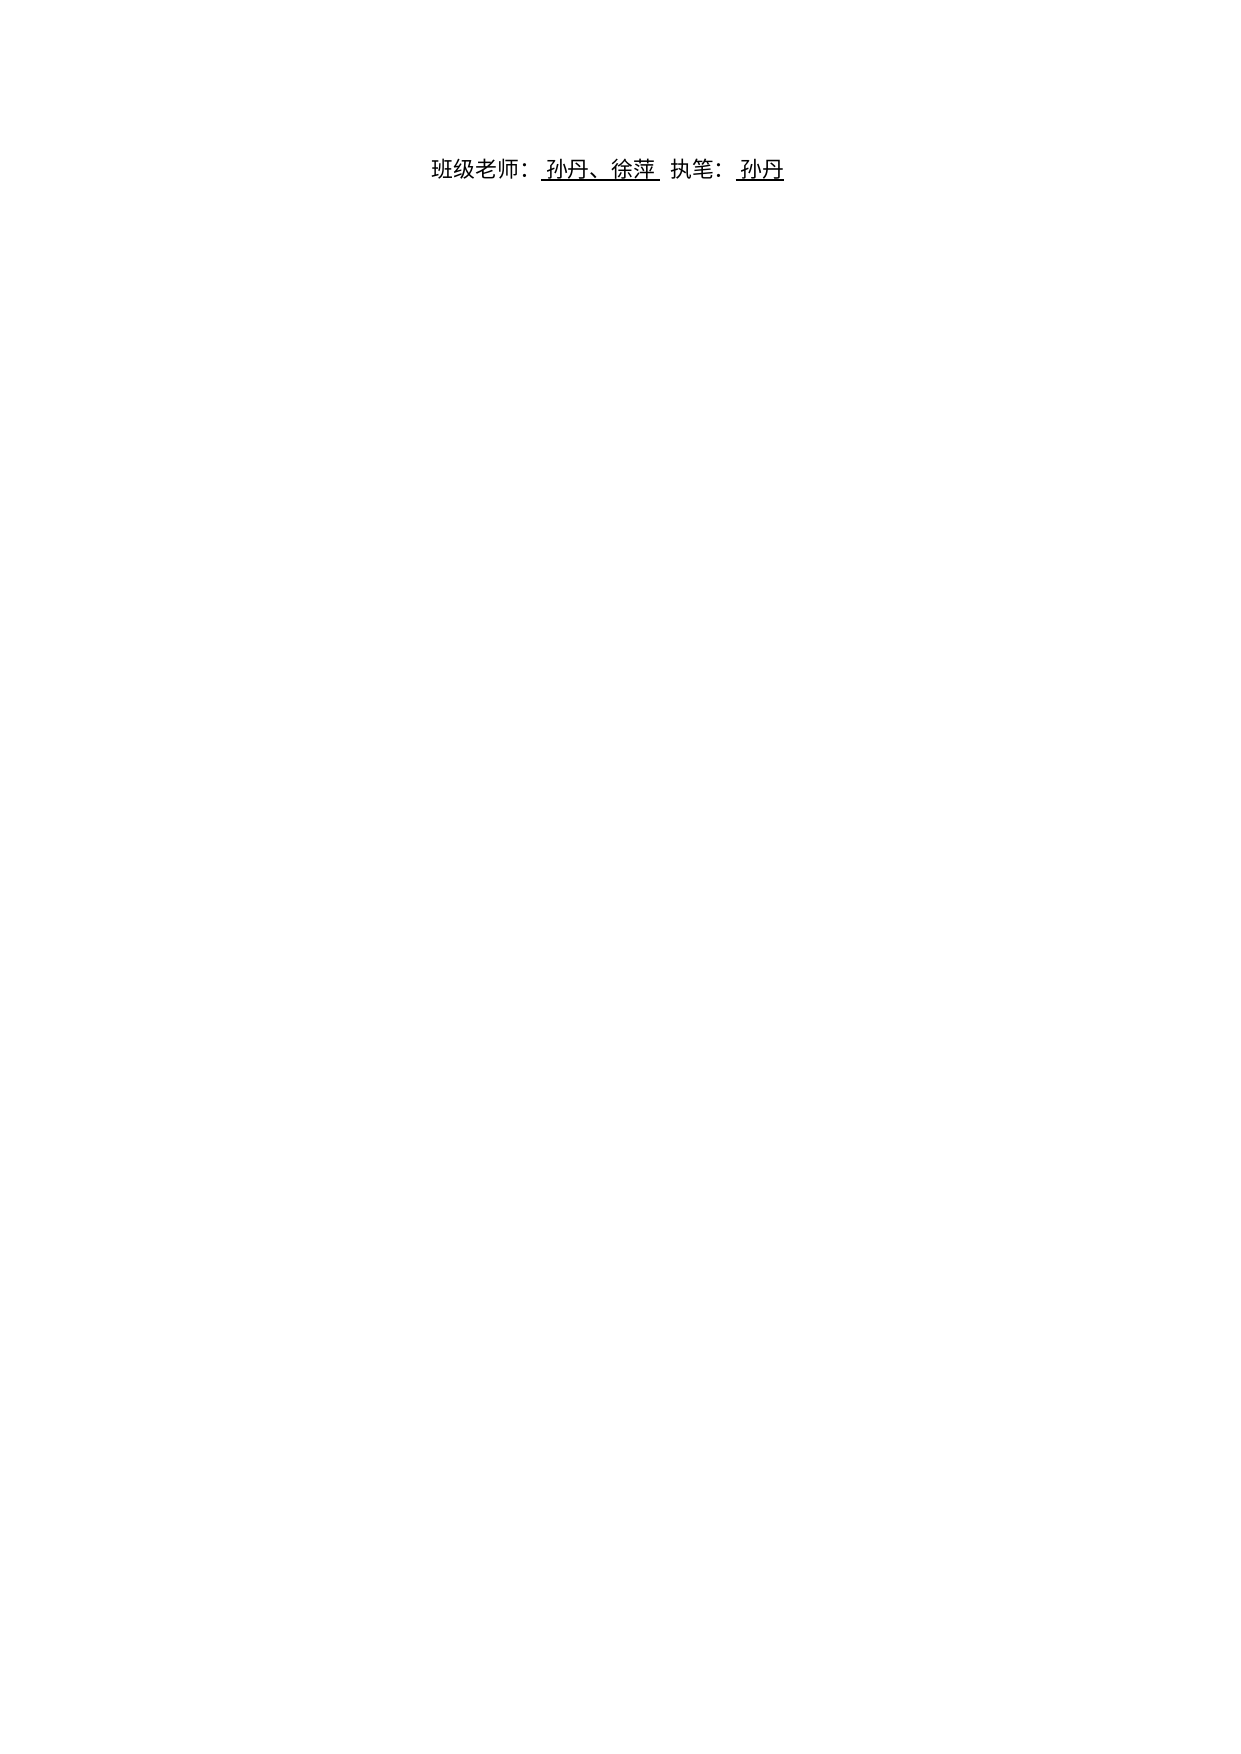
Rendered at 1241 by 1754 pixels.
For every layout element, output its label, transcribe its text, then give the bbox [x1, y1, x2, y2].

text 班级老师： 孙丹、徐萍 执笔： 孙丹 [136, 148, 907, 185]
